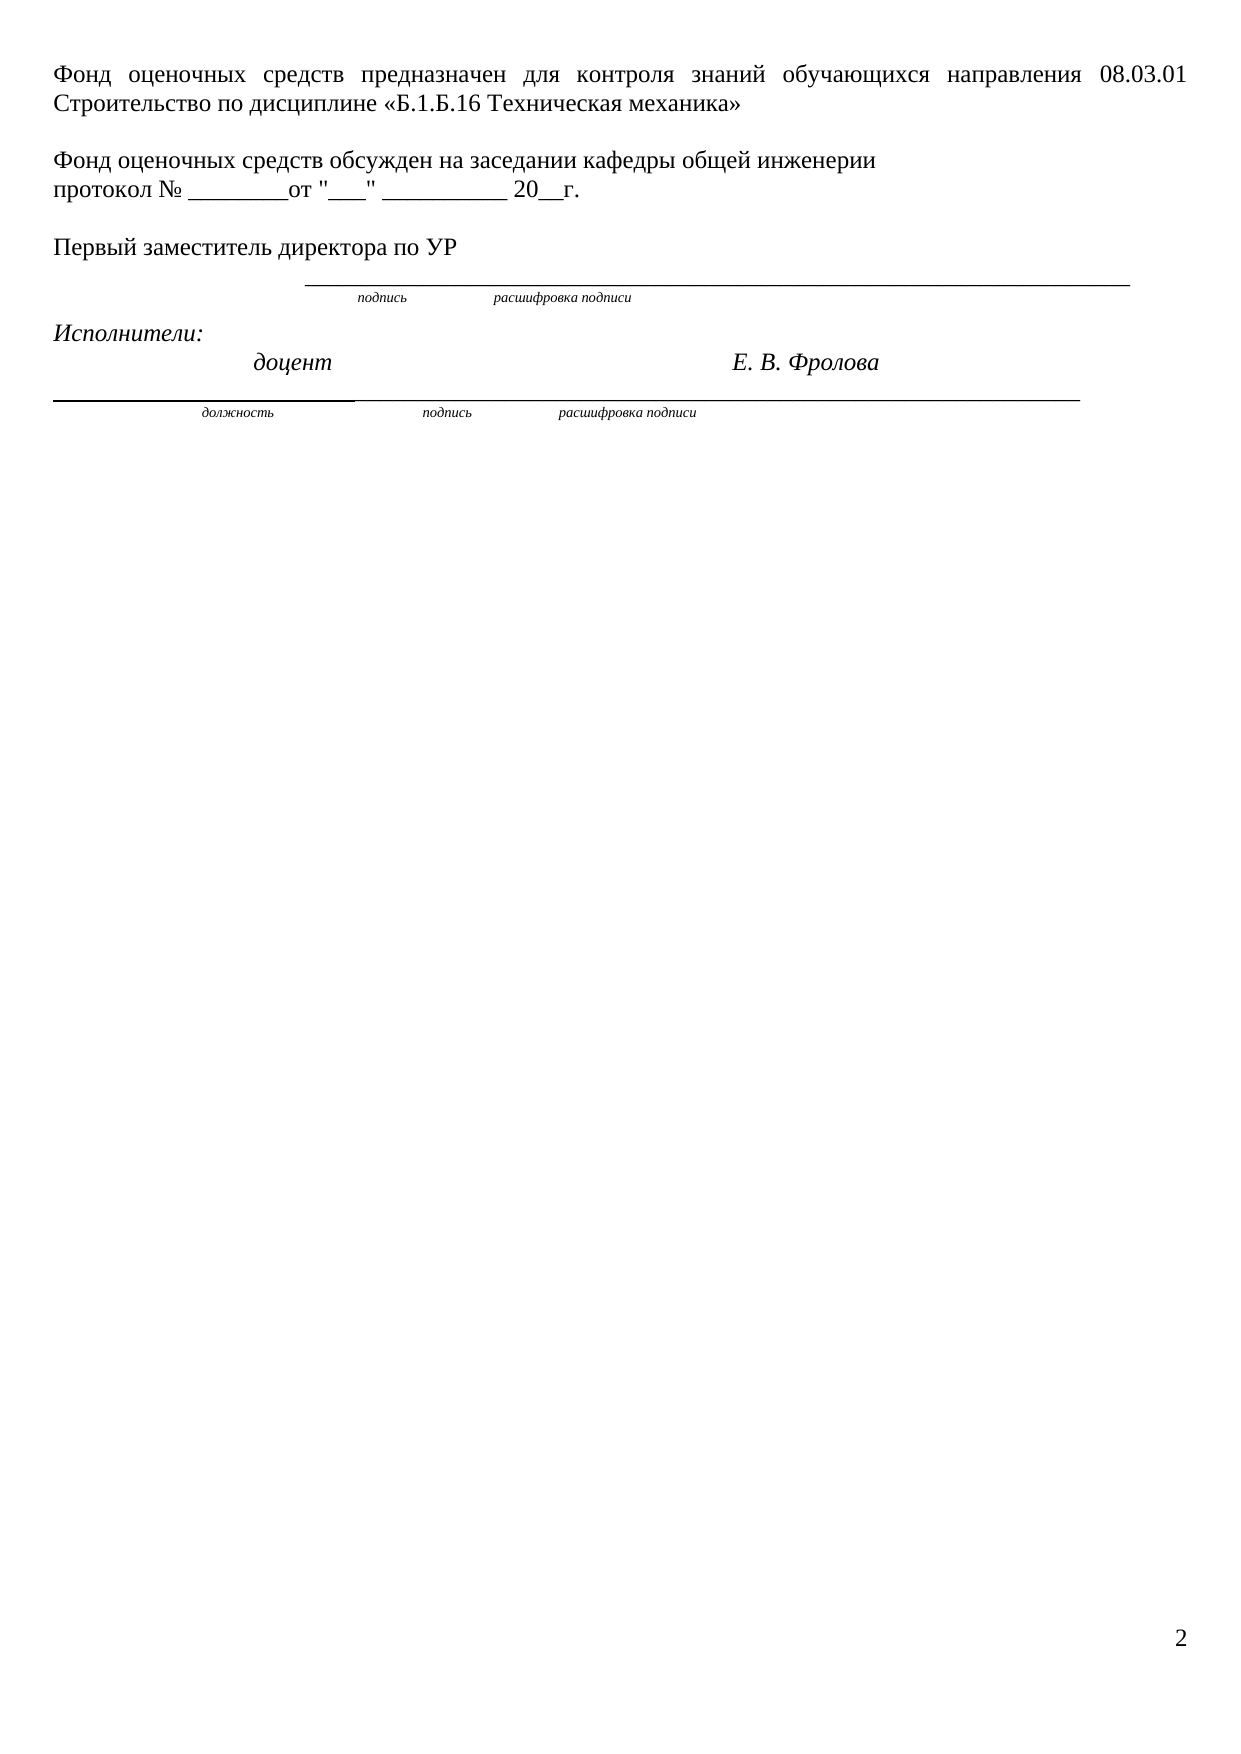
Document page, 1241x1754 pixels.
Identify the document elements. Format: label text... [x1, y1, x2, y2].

text протокол № ________от "___" __________ 20__г. [53, 174, 1187, 203]
text должность подпись расшифровка подписи [53, 404, 1187, 433]
text Исполнители: [53, 318, 1187, 347]
text __________________________________________________________________ [53, 260, 1187, 289]
text доцент Е. В. Фролова [53, 347, 1187, 375]
text Первый заместитель директора по УР [53, 232, 1187, 260]
text подпись расшифровка подписи [53, 289, 1187, 318]
text Фонд оценочных средств обсужден на заседании кафедры общей инженерии [53, 145, 1187, 174]
text Фонд оценочных средств предназначен для контроля знаний обучающихся направления 08.03.01 Строительство по дисциплине «Б.1.Б.16 Техническая механика» [53, 59, 1187, 117]
text __________________________________________________________ [53, 375, 1187, 404]
